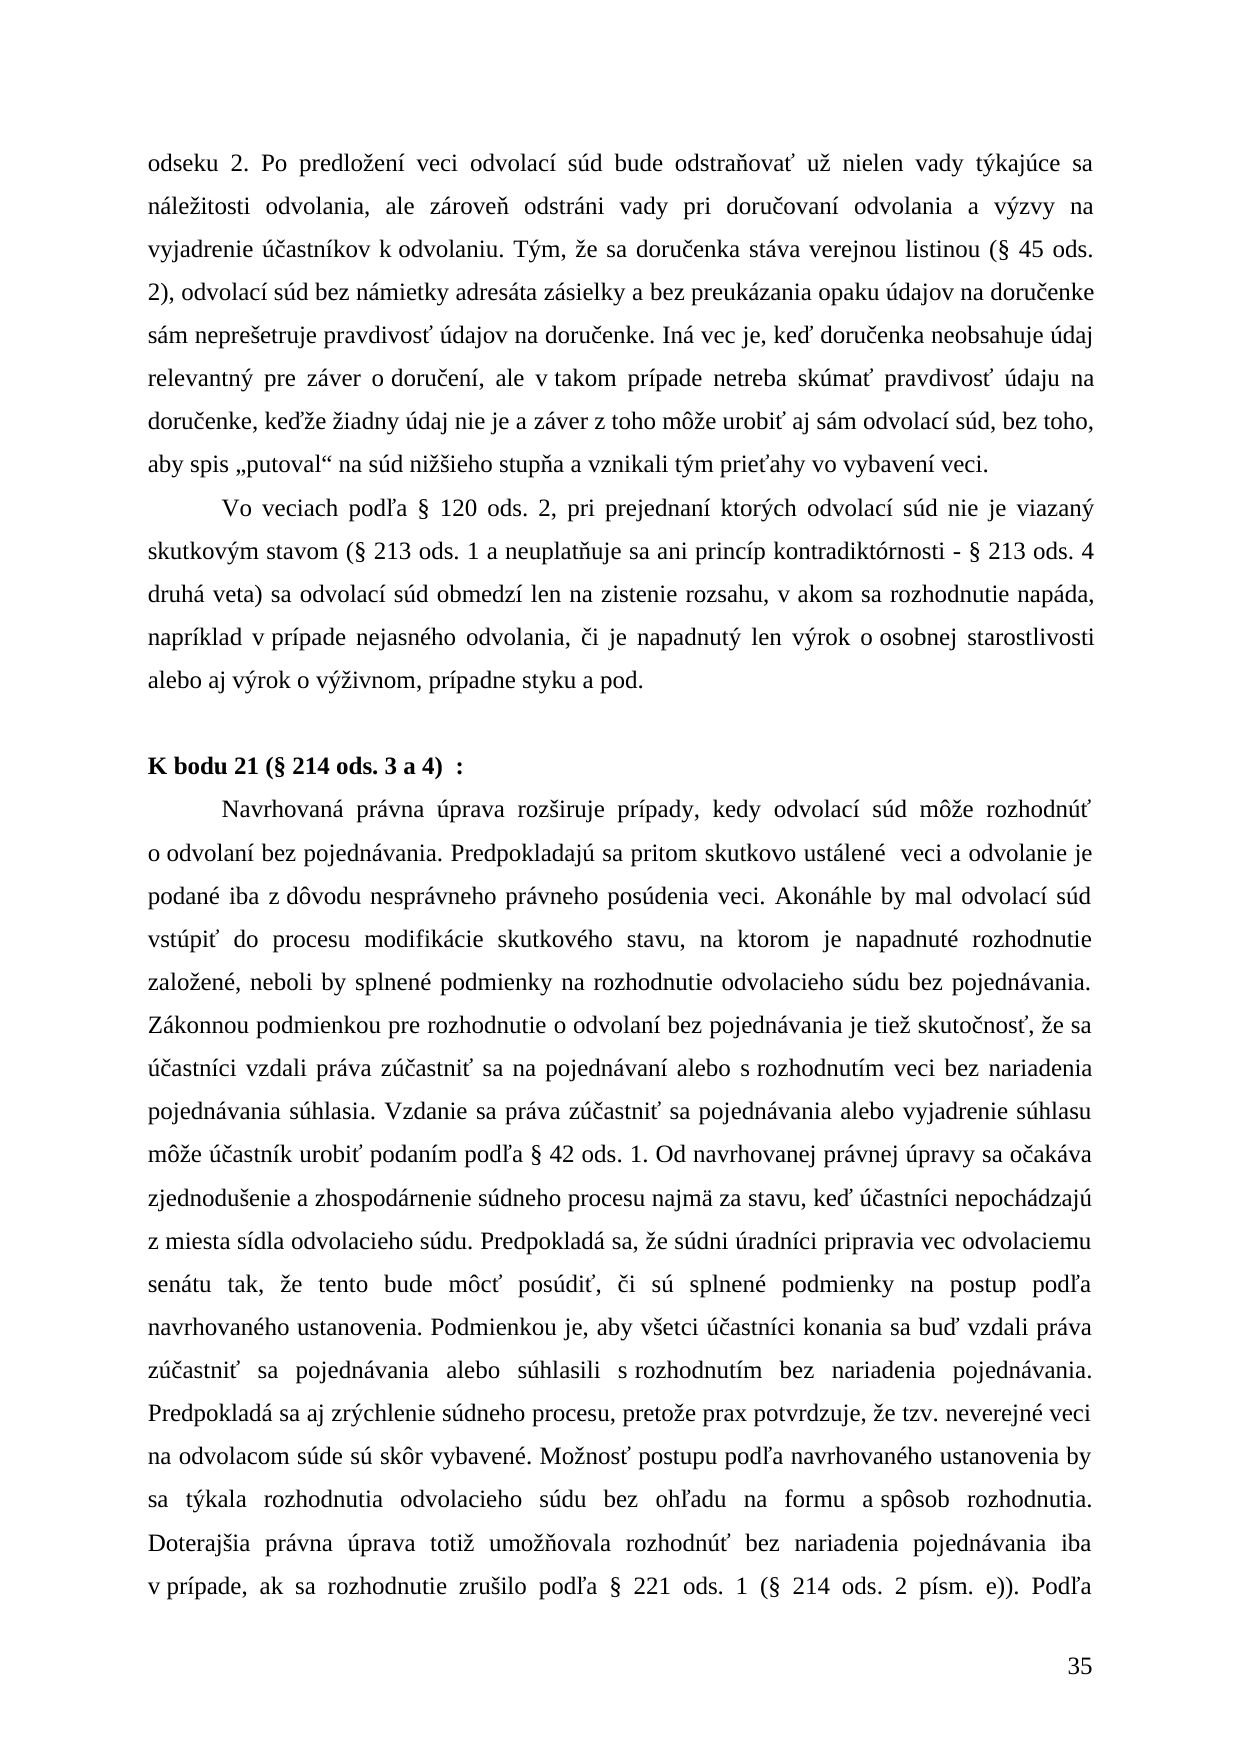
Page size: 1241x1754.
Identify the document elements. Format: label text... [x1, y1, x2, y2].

text K bodu 21 (§ 214 ods. 4) : [148, 751, 1092, 780]
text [148, 794, 1092, 1599]
text Vo veciach podľa § 120 ods. 2, pri prejednaní ktorých odvolací súd nie je viazaný skutkovým stavom (§ 213 ods. 1 a neuplatňuje sa ani princíp kontradiktórnosti - § 213 ods. 4 druhá veta) sa odvolací súd obmedzí len na zistenie rozsahu, v akom sa rozhodnutie napáda, napríklad v prípade nejasného odvolania, či je napadnutý len výrok o osobnej starostlivosti alebo aj výrok o výživnom, prípadne styku a pod. [148, 493, 1095, 694]
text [148, 148, 1095, 478]
